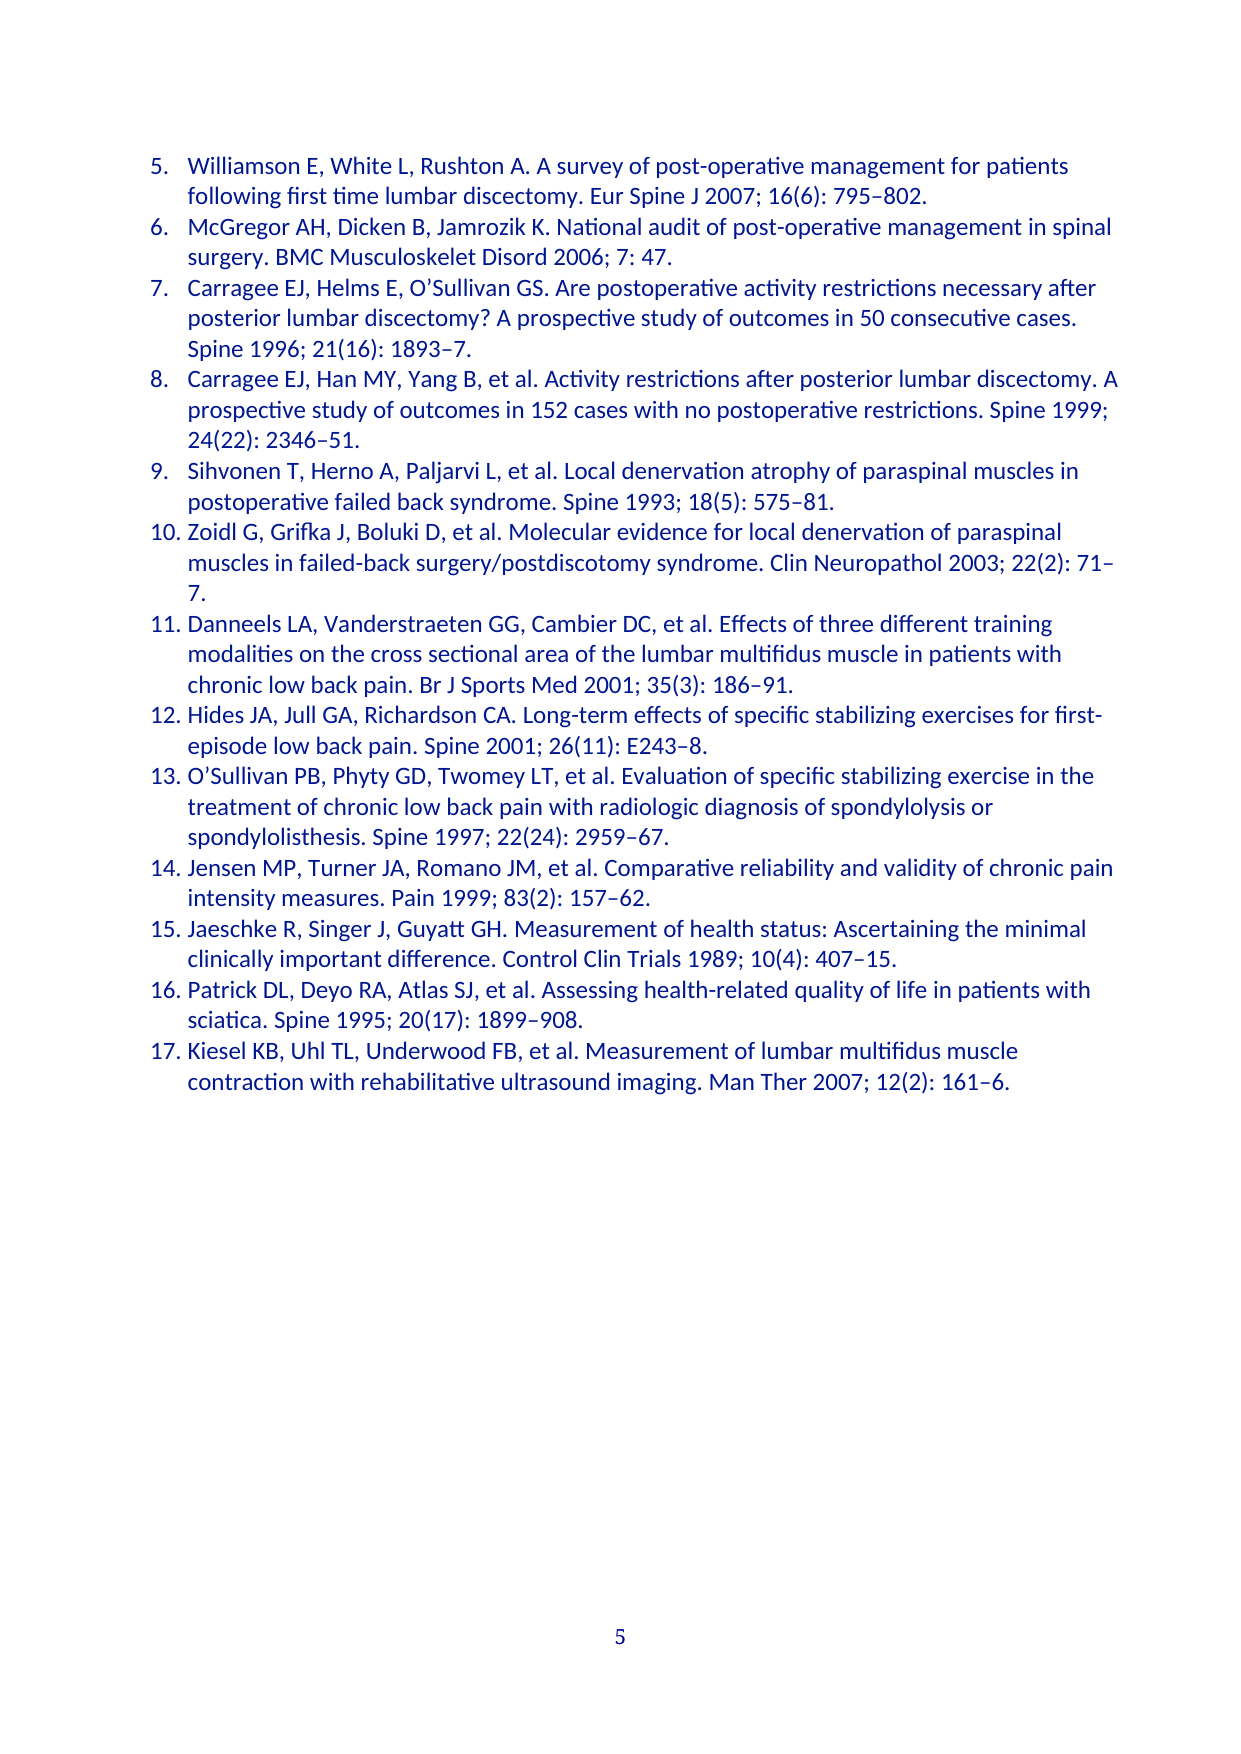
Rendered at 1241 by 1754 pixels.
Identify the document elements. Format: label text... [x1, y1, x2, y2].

list Williamson E, White L, Rushton A. A survey of post-operative management for patients following first time lumbar discectomy. Eur Spine J 2007; 16(6): 795–802. [150, 150, 1128, 211]
list Carragee EJ, Han MY, Yang B, et al. Activity restrictions after posterior lumbar discectomy. A prospective study of outcomes in 152 cases with no postoperative restrictions. Spine 1999; 24(22): 2346–51. [150, 364, 1128, 455]
list Sihvonen T, Herno A, Paljarvi L, et al. Local denervation atrophy of paraspinal muscles in postoperative failed back syndrome. Spine 1993; 18(5): 575–81. [150, 455, 1128, 516]
list Jensen MP, Turner JA, Romano JM, et al. Comparative reliability and validity of chronic pain intensity measures. Pain 1999; 83(2): 157–62. [150, 852, 1128, 913]
list Jaeschke R, Singer J, Guyatt GH. Measurement of health status: Ascertaining the minimal clinically important difference. Control Clin Trials 1989; 10(4): 407–15. [150, 913, 1128, 974]
list McGregor AH, Dicken B, Jamrozik K. National audit of post-operative management in spinal surgery. BMC Musculoskelet Disord 2006; 7: 47. [150, 211, 1128, 272]
list Kiesel KB, Uhl TL, Underwood FB, et al. Measurement of lumbar multifidus muscle contraction with rehabilitative ultrasound imaging. Man Ther 2007; 12(2): 161–6. [150, 1035, 1128, 1096]
list Carragee EJ, Helms E, O’Sullivan GS. Are postoperative activity restrictions necessary after posterior lumbar discectomy? A prospective study of outcomes in 50 consecutive cases. Spine 1996; 21(16): 1893–7. [150, 272, 1128, 364]
list Hides JA, Jull GA, Richardson CA. Long-term effects of specific stabilizing exercises for first-episode low back pain. Spine 2001; 26(11): E243–8. [150, 699, 1128, 760]
list Zoidl G, Grifka J, Boluki D, et al. Molecular evidence for local denervation of paraspinal muscles in failed-back surgery/postdiscotomy syndrome. Clin Neuropathol 2003; 22(2): 71–7. [150, 516, 1128, 608]
list O’Sullivan PB, Phyty GD, Twomey LT, et al. Evaluation of specific stabilizing exercise in the treatment of chronic low back pain with radiologic diagnosis of spondylolysis or spondylolisthesis. Spine 1997; 22(24): 2959–67. [150, 760, 1128, 852]
list Patrick DL, Deyo RA, Atlas SJ, et al. Assessing health-related quality of life in patients with sciatica. Spine 1995; 20(17): 1899–908. [150, 974, 1128, 1035]
list Danneels LA, Vanderstraeten GG, Cambier DC, et al. Effects of three different training modalities on the cross sectional area of the lumbar multifidus muscle in patients with chronic low back pain. Br J Sports Med 2001; 35(3): 186–91. [150, 608, 1128, 699]
